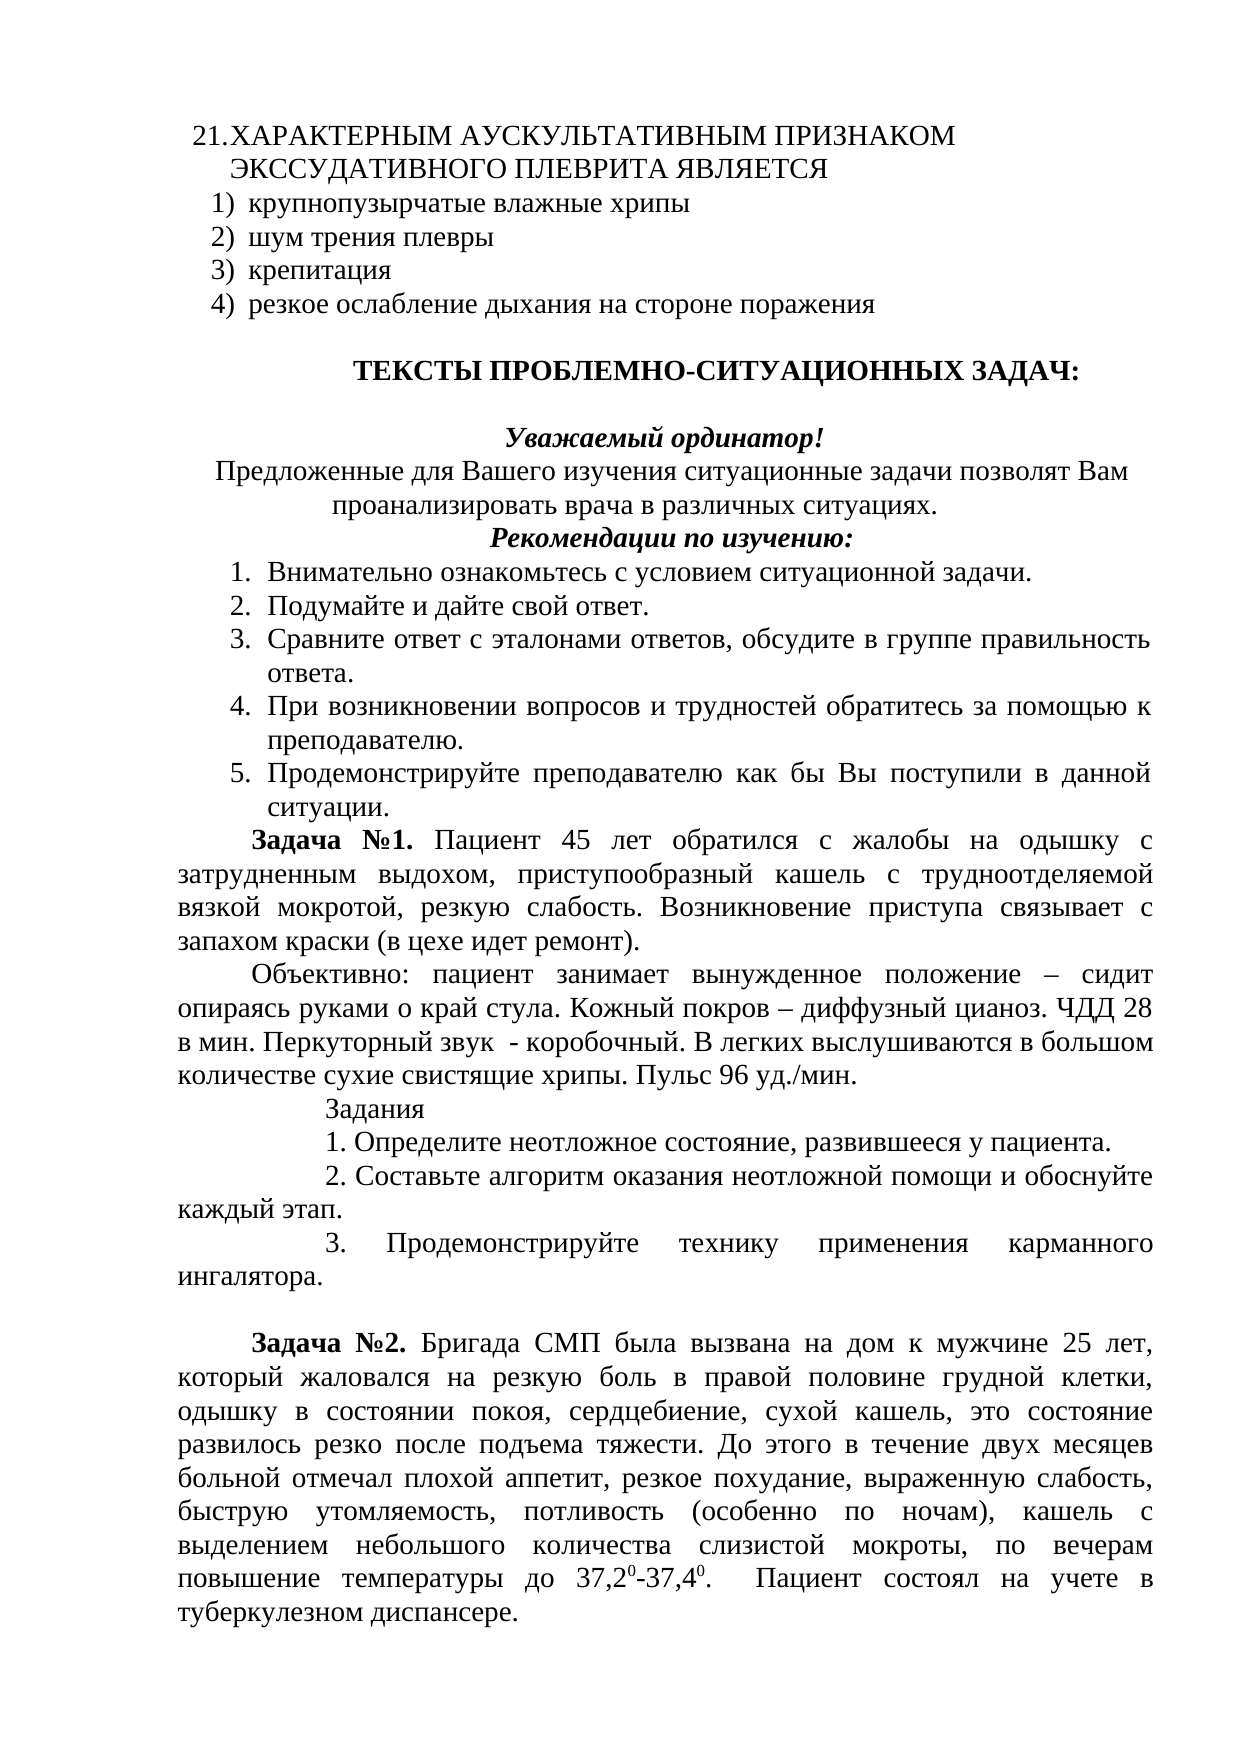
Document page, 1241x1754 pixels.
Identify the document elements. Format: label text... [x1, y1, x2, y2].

list крепитация [211, 252, 1152, 286]
text Объективно: пациент занимает вынужденное положение – сидит опираясь руками о край стула. Кожный покров – диффузный цианоз. ЧДД 28 в мин. Перкуторный звук - коробочный. В легких выслушиваются в большом количестве сухие свистящие хрипы. Пульс 96 уд./мин. [177, 957, 1154, 1091]
text Уважаемый ординатор! [177, 420, 1152, 453]
list Продемонстрируйте преподавателю как бы Вы поступили в данной ситуации. [229, 755, 1152, 822]
list шум трения плевры [211, 219, 1152, 252]
text ТЕКСТЫ ПРОБЛЕМНО-СИТУАЦИОННЫХ ЗАДАЧ: [252, 353, 1181, 386]
text Предложенные для Вашего изучения ситуационные задачи позволят Вам проанализировать врача в различных ситуациях. [118, 453, 1152, 521]
list Подумайте и дайте свой ответ. [229, 588, 1152, 621]
text Задача №1. Пациент 45 лет обратился с жалобы на одышку с затрудненным выдохом, приступообразный кашель с трудноотделяемой вязкой мокротой, резкую слабость. Возникновение приступа связывает с запахом краски (в цехе идет ремонт). [177, 822, 1154, 957]
text 1. Определите неотложное состояние, развившееся у пациента. [177, 1124, 1154, 1158]
text Задания [177, 1091, 1154, 1124]
text Задача №2. Бригада СМП была вызвана на дом к мужчине 25 лет, который жаловался на резкую боль в правой половине грудной клетки, одышку в состоянии покоя, сердцебиение, сухой кашель, это состояние развилось резко после подъема тяжести. До этого в течение двух месяцев больной отмечал плохой аппетит, резкое похудание, выраженную слабость, быструю утомляемость, потливость (особенно по ночам), кашель с выделением небольшого количества слизистой мокроты, по вечерам повышение температуры до 37,20-37,40. Пациент состоял на учете в туберкулезном диспансере. [177, 1326, 1154, 1627]
list Сравните ответ с эталонами ответов, обсудите в группе правильность ответа. [229, 621, 1152, 688]
list крупнопузырчатые влажные хрипы [211, 185, 1152, 219]
list ХАРАКТЕРНЫМ АУСКУЛЬТАТИВНЫМ ПРИЗНАКОМ ЭКССУДАТИВНОГО ПЛЕВРИТА ЯВЛЯЕТСЯ [192, 118, 1152, 185]
list При возникновении вопросов и трудностей обратитесь за помощью к преподавателю. [229, 688, 1152, 755]
text 2. Составьте алгоритм оказания неотложной помощи и обоснуйте каждый этап. [177, 1158, 1154, 1225]
list резкое ослабление дыхания на стороне поражения [211, 286, 1152, 319]
text 3. Продемонстрируйте технику применения карманного ингалятора. [177, 1225, 1154, 1292]
list Внимательно ознакомьтесь с условием ситуационной задачи. [229, 554, 1152, 588]
text Рекомендации по изучению: [118, 521, 1152, 554]
